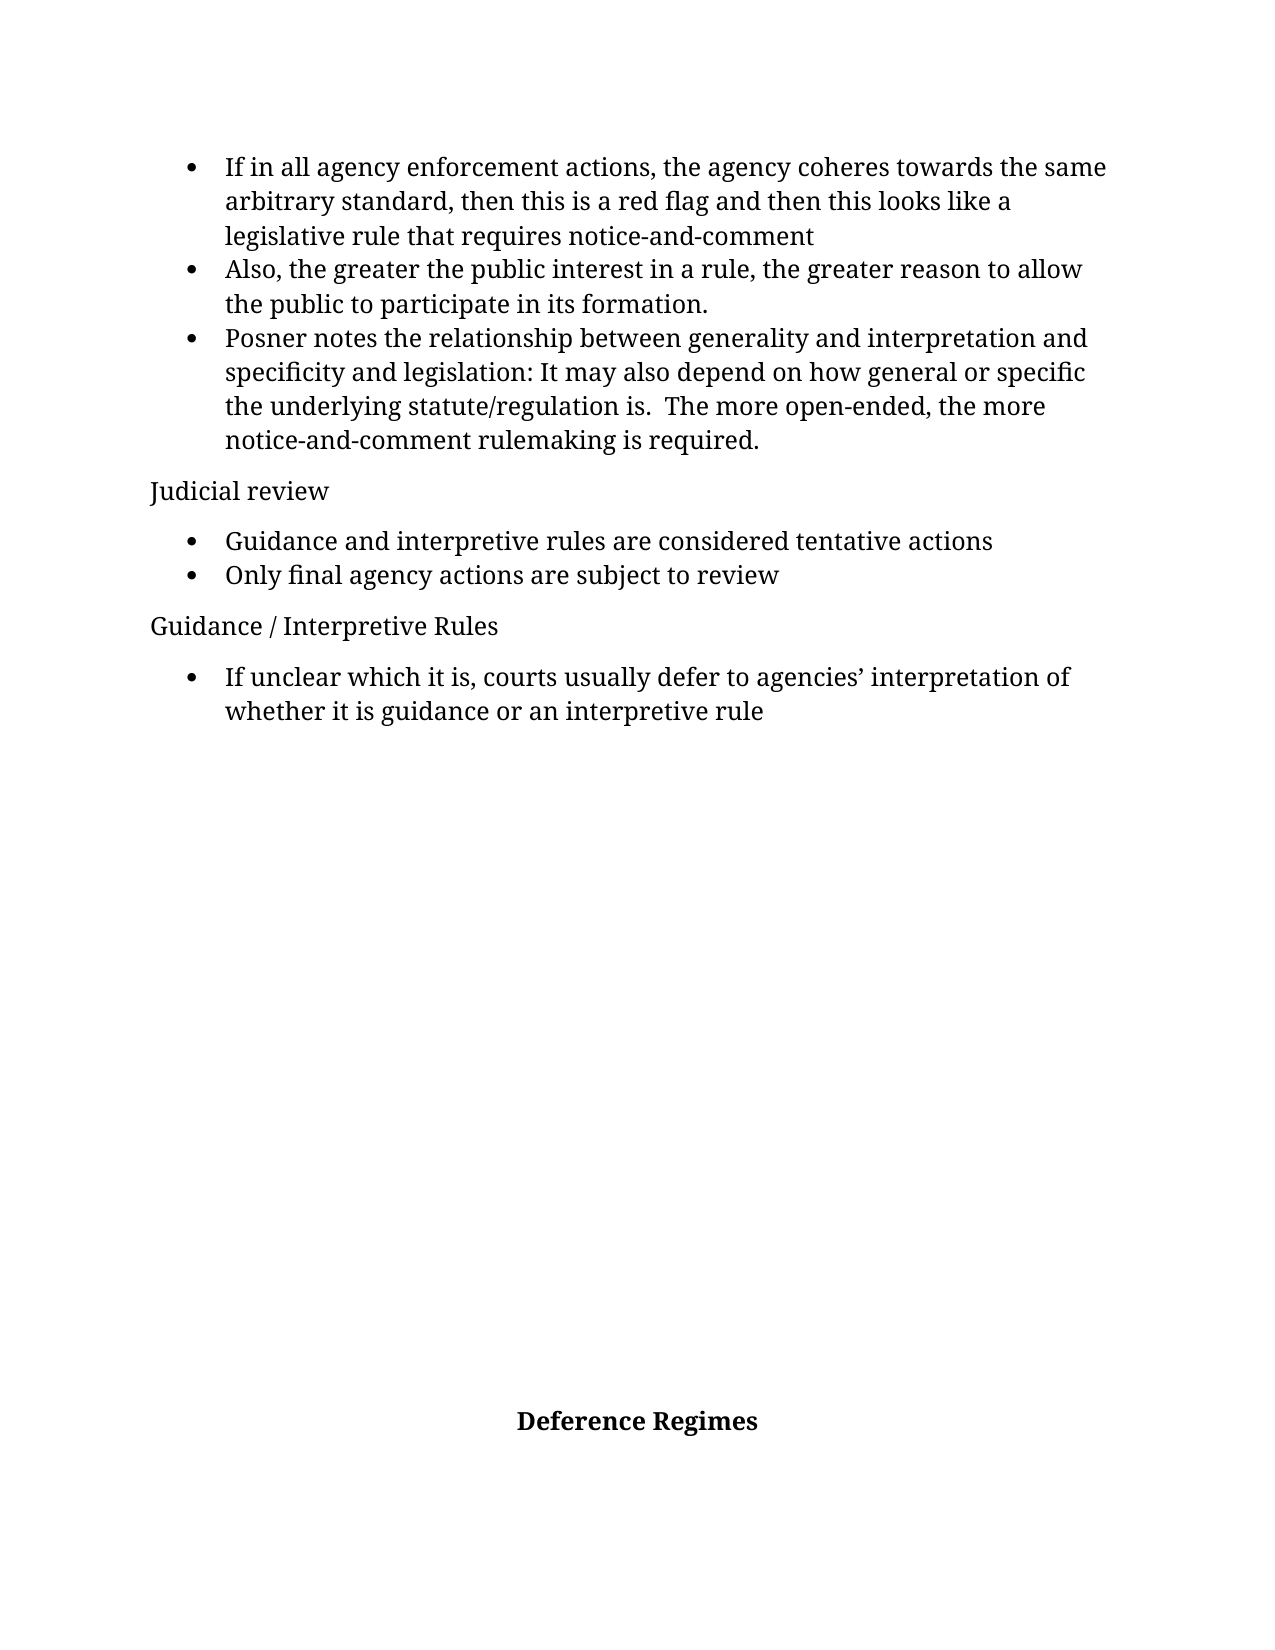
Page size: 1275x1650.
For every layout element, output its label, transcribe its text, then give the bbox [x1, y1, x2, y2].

text Guidance / Interpretive Rules [150, 609, 1125, 643]
text Judicial review [150, 473, 1125, 507]
list Guidance and interpretive rules are considered tentative actions [187, 524, 1125, 558]
list Posner notes the relationship between generality and interpretation and specificity and legislation: It may also depend on how general or specific the underlying statute/regulation is. The more open-ended, the more notice-and-comment rulemaking is required. [187, 320, 1125, 457]
list Only final agency actions are subject to review [187, 558, 1125, 592]
list If unclear which it is, courts usually defer to agencies’ interpretation of whether it is guidance or an interpretive rule [187, 659, 1125, 728]
text Deference Regimes [150, 1404, 1125, 1438]
list If in all agency enforcement actions, the agency coheres towards the same arbitrary standard, then this is a red flag and then this looks like a legislative rule that requires notice-and-comment [187, 150, 1125, 252]
list Also, the greater the public interest in a rule, the greater reason to allow the public to participate in its formation. [187, 252, 1125, 320]
